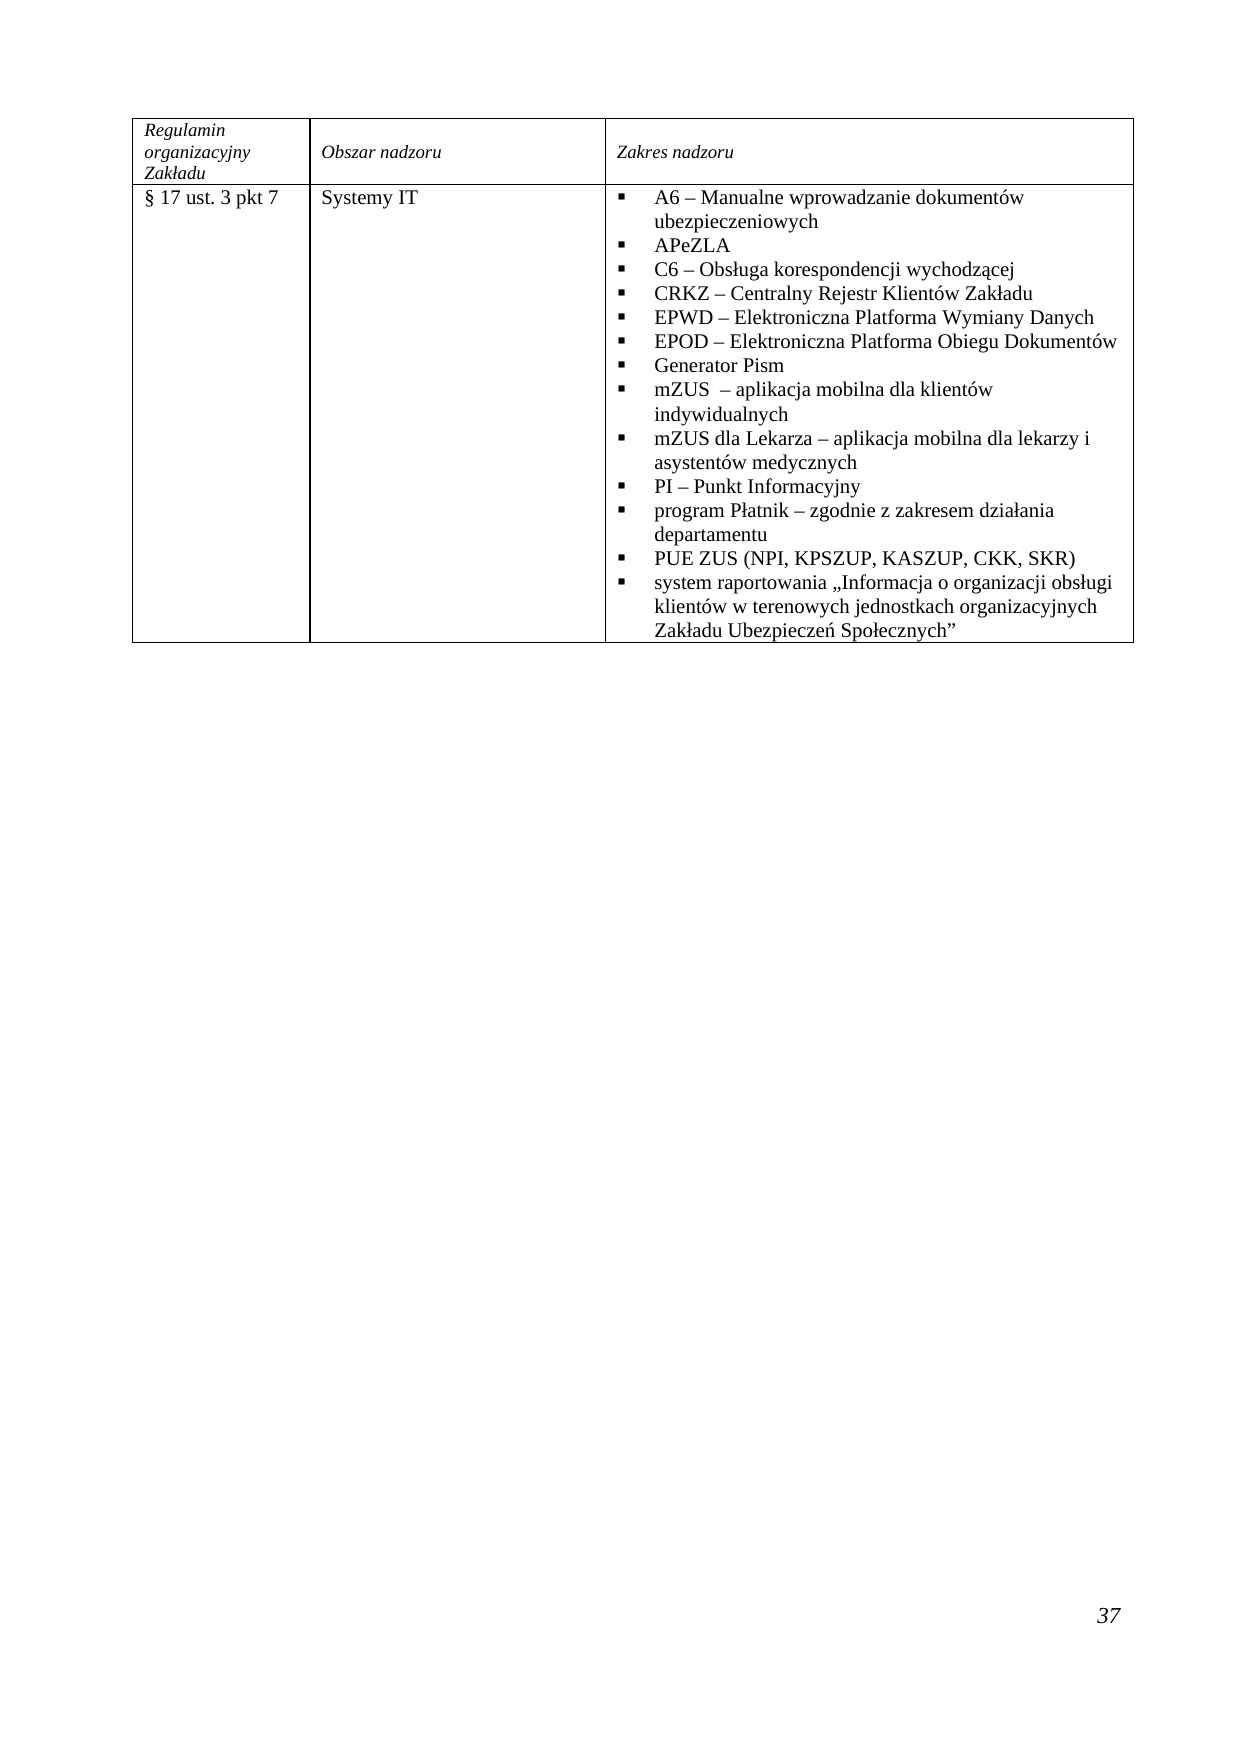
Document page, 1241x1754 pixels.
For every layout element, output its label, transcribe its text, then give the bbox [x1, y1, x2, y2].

table_cell § 17 ust. 3 pkt 7 [133, 185, 309, 642]
table_header Obszar nadzoru [311, 119, 605, 184]
table_header Regulamin organizacyjny Zakładu [133, 119, 309, 184]
table_cell Systemy IT [311, 185, 605, 642]
table_cell A6 – Manualne wprowadzanie dokumentów ubezpieczeniowych APeZLA C6 – Obsługa korespondencji wychodzącej CRKZ – Centralny Rejestr Klientów Zakładu EPWD – Elektroniczna Platforma Wymiany Danych EPOD – Elektroniczna Platforma Obiegu Dokumentów Generator Pism mZUS – aplikacja mobilna dla klientów indywidualnych mZUS dla Lekarza – aplikacja mobilna dla lekarzy i asystentów medycznych PI – Punkt Informacyjny program Płatnik – zgodnie z zakresem działania departamentu PUE ZUS (NPI, KPSZUP, KASZUP, CKK, SKR) system raportowania „Informacja o organizacji obsługi klientów w terenowych jednostkach organizacyjnych Zakładu Ubezpieczeń Społecznych” [606, 185, 1133, 642]
table_header Zakres nadzoru [606, 119, 1133, 184]
